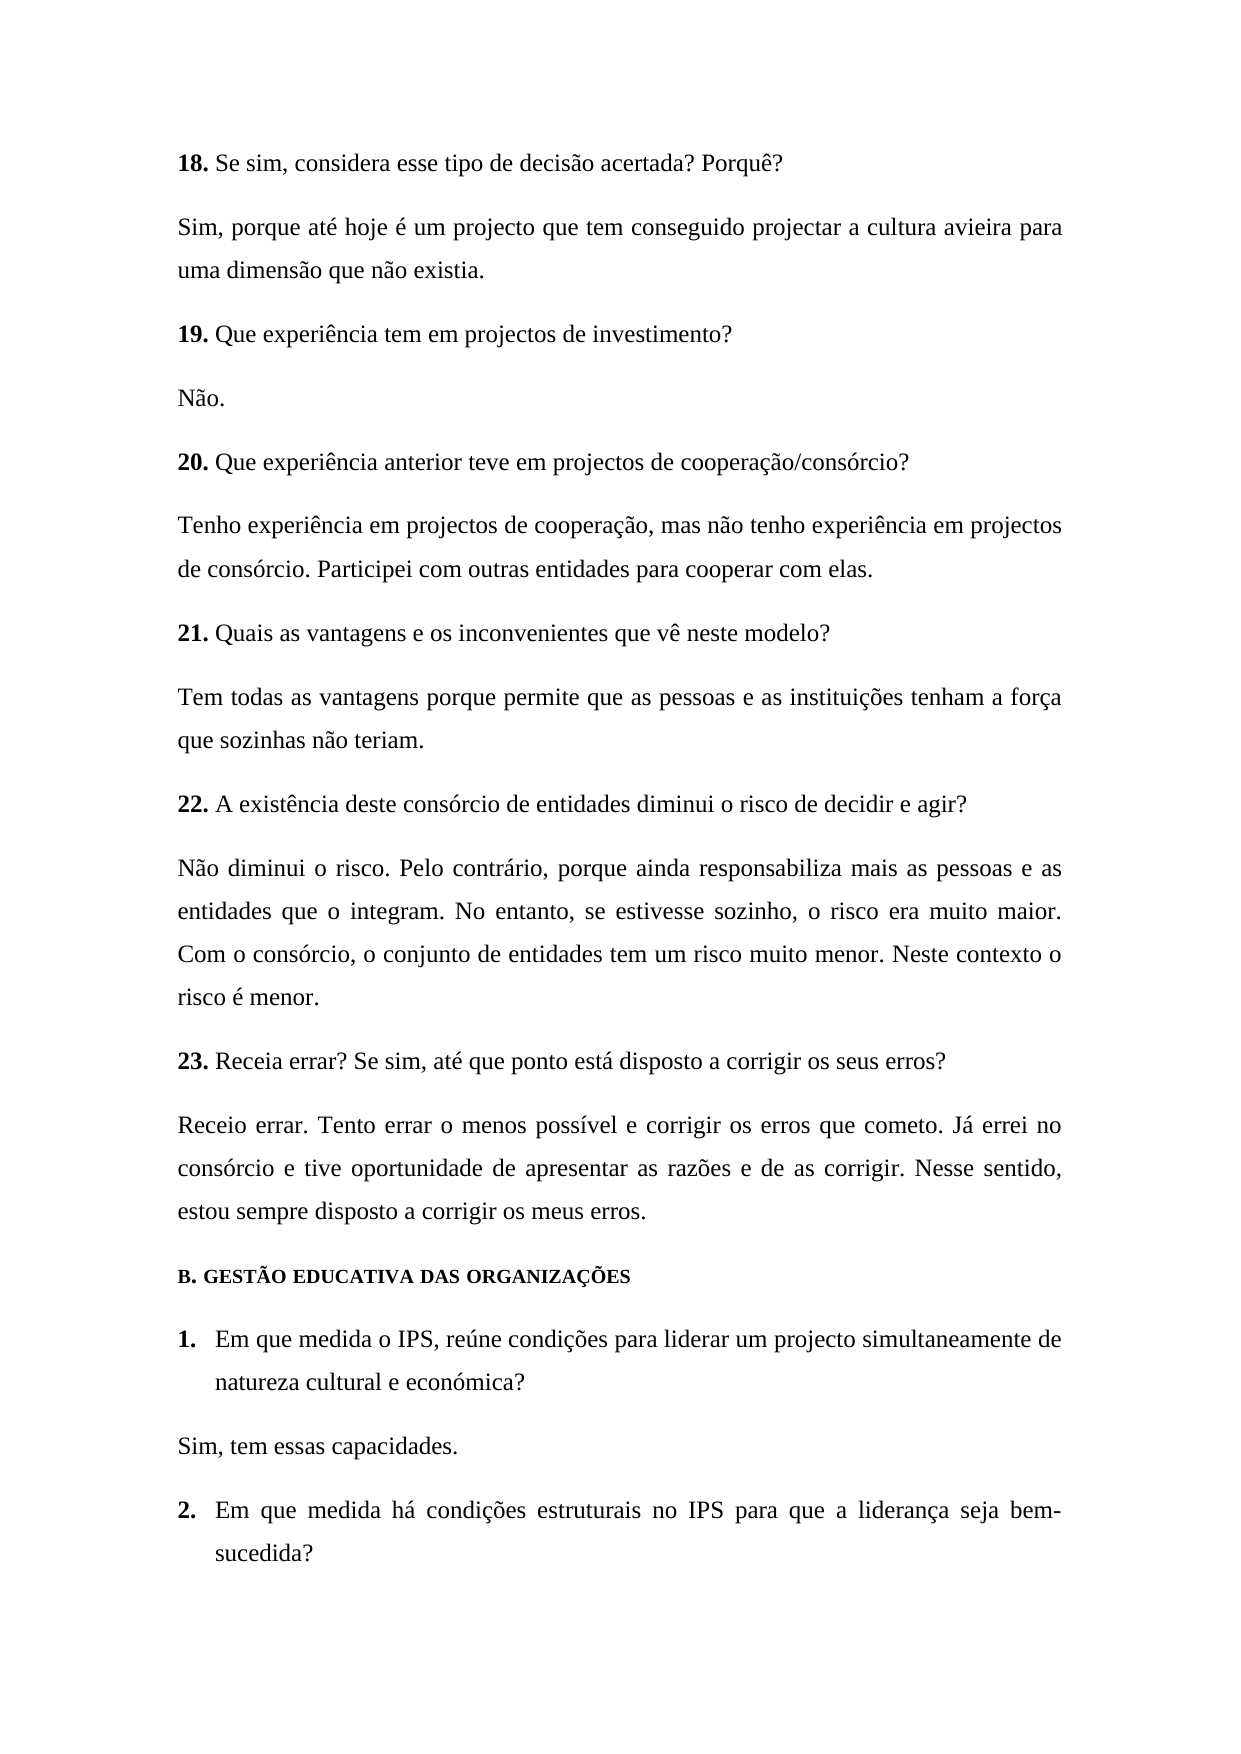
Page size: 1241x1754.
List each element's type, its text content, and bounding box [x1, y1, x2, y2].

text Não diminui o risco. Pelo contrário, porque ainda responsabiliza mais as pessoas e as entidades que o integram. No entanto, se estivesse sozinho, o risco era muito maior. Com o consórcio, o conjunto de entidades tem um risco muito menor. Neste contexto o risco é menor. [177, 853, 1063, 1011]
text Tenho experiência em projectos de cooperação, mas não tenho experiência em projectos de consórcio. Participei com outras entidades para cooperar com elas. [177, 511, 1063, 582]
list Receia errar? Se sim, até que ponto está disposto a corrigir os seus erros? [177, 1046, 1063, 1075]
list Que experiência tem em projectos de investimento? [177, 319, 1063, 347]
list A existência deste consórcio de entidades diminui o risco de decidir e agir? [177, 789, 1063, 817]
list Em que medida o IPS, reúne condições para liderar um projecto simultaneamente de natureza cultural e económica? [177, 1324, 1063, 1396]
text Receio errar. Tento errar o menos possível e corrigir os erros que cometo. Já errei no consórcio e tive oportunidade de apresentar as razões e de as corrigir. Nesse sentido, estou sempre disposto a corrigir os meus erros. [177, 1110, 1063, 1225]
text Não. [177, 383, 1063, 411]
list Quais as vantagens e os inconvenientes que vê neste modelo? [177, 618, 1063, 646]
text Tem todas as vantagens porque permite que as pessoas e as instituições tenham a força que sozinhas não teriam. [177, 682, 1063, 753]
text Sim, tem essas capacidades. [177, 1431, 1063, 1460]
text b. gestão educativa das organizações [177, 1260, 1063, 1289]
list Que experiência anterior teve em projectos de cooperação/consórcio? [177, 447, 1063, 475]
list Se sim, considera esse tipo de decisão acertada? Porquê? [177, 148, 1063, 176]
text Sim, porque até hoje é um projecto que tem conseguido projectar a cultura avieira para uma dimensão que não existia. [177, 212, 1063, 283]
list Em que medida há condições estruturais no IPS para que a liderança seja bem-sucedida? [177, 1495, 1063, 1567]
